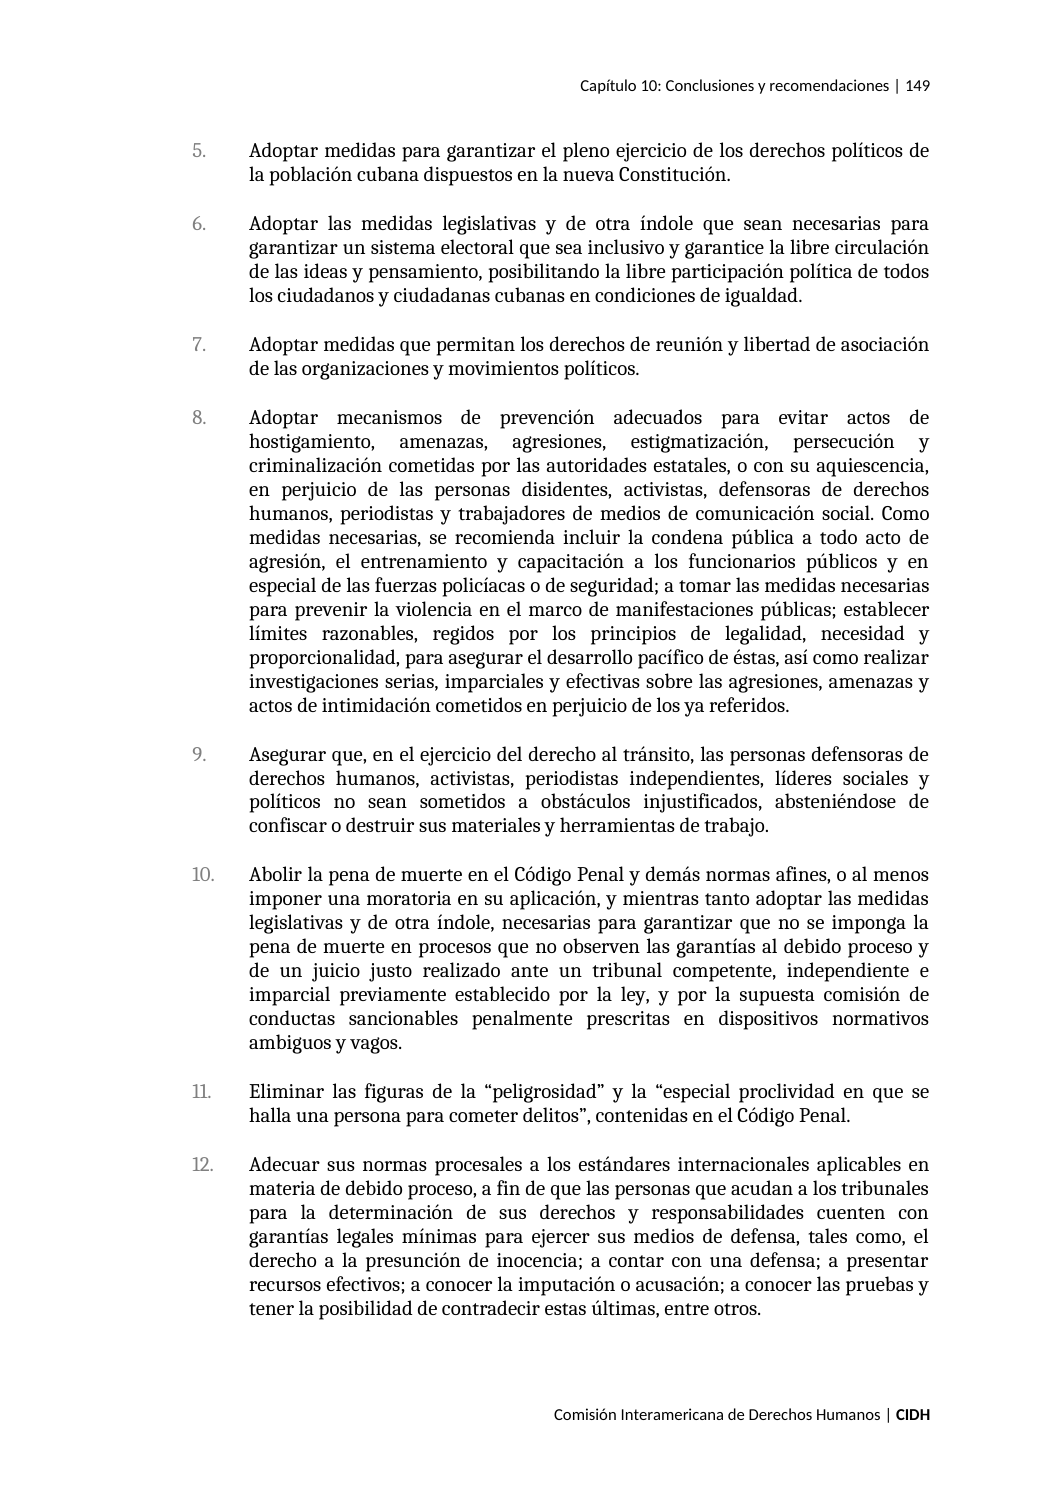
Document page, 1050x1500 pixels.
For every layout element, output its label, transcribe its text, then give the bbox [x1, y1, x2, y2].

list Adoptar medidas para garantizar el pleno ejercicio de los derechos políticos de la población cubana dispuestos en la nueva Constitución. [192, 139, 930, 187]
list Abolir la pena de muerte en el Código Penal y demás normas afines, o al menos imponer una moratoria en su aplicación, y mientras tanto adoptar las medidas legislativas y de otra índole, necesarias para garantizar que no se imponga la pena de muerte en procesos que no observen las garantías al debido proceso y de un juicio justo realizado ante un tribunal competente, independiente e imparcial previamente establecido por la ley, y por la supuesta comisión de conductas sancionables penalmente prescritas en dispositivos normativos ambiguos y vagos. [192, 863, 930, 1055]
list Asegurar que, en el ejercicio del derecho al tránsito, las personas defensoras de derechos humanos, activistas, periodistas independientes, líderes sociales y políticos no sean sometidos a obstáculos injustificados, absteniéndose de confiscar o destruir sus materiales y herramientas de trabajo. [192, 742, 930, 838]
list Adoptar mecanismos de prevención adecuados para evitar actos de hostigamiento, amenazas, agresiones, estigmatización, persecución y criminalización cometidas por las autoridades estatales, o con su aquiescencia, en perjuicio de las personas disidentes, activistas, defensoras de derechos humanos, periodistas y trabajadores de medios de comunicación social. Como medidas necesarias, se recomienda incluir la condena pública a todo acto de agresión, el entrenamiento y capacitación a los funcionarios públicos y en especial de las fuerzas policíacas o de seguridad; a tomar las medidas necesarias para prevenir la violencia en el marco de manifestaciones públicas; establecer límites razonables, regidos por los principios de legalidad, necesidad y proporcionalidad, para asegurar el desarrollo pacífico de éstas, así como realizar investigaciones serias, imparciales y efectivas sobre las agresiones, amenazas y actos de intimidación cometidos en perjuicio de los ya referidos. [192, 406, 930, 717]
list Adecuar sus normas procesales a los estándares internacionales aplicables en materia de debido proceso, a fin de que las personas que acudan a los tribunales para la determinación de sus derechos y responsabilidades cuenten con garantías legales mínimas para ejercer sus medios de defensa, tales como, el derecho a la presunción de inocencia; a contar con una defensa; a presentar recursos efectivos; a conocer la imputación o acusación; a conocer las pruebas y tener la posibilidad de contradecir estas últimas, entre otros. [192, 1153, 930, 1320]
list Adoptar medidas que permitan los derechos de reunión y libertad de asociación de las organizaciones y movimientos políticos. [192, 333, 930, 381]
list Adoptar las medidas legislativas y de otra índole que sean necesarias para garantizar un sistema electoral que sea inclusivo y garantice la libre circulación de las ideas y pensamiento, posibilitando la libre participación política de todos los ciudadanos y ciudadanas cubanas en condiciones de igualdad. [192, 212, 930, 308]
list Eliminar las figuras de la “peligrosidad” y la “especial proclividad en que se halla una persona para cometer delitos”, contenidas en el Código Penal. [192, 1080, 930, 1128]
